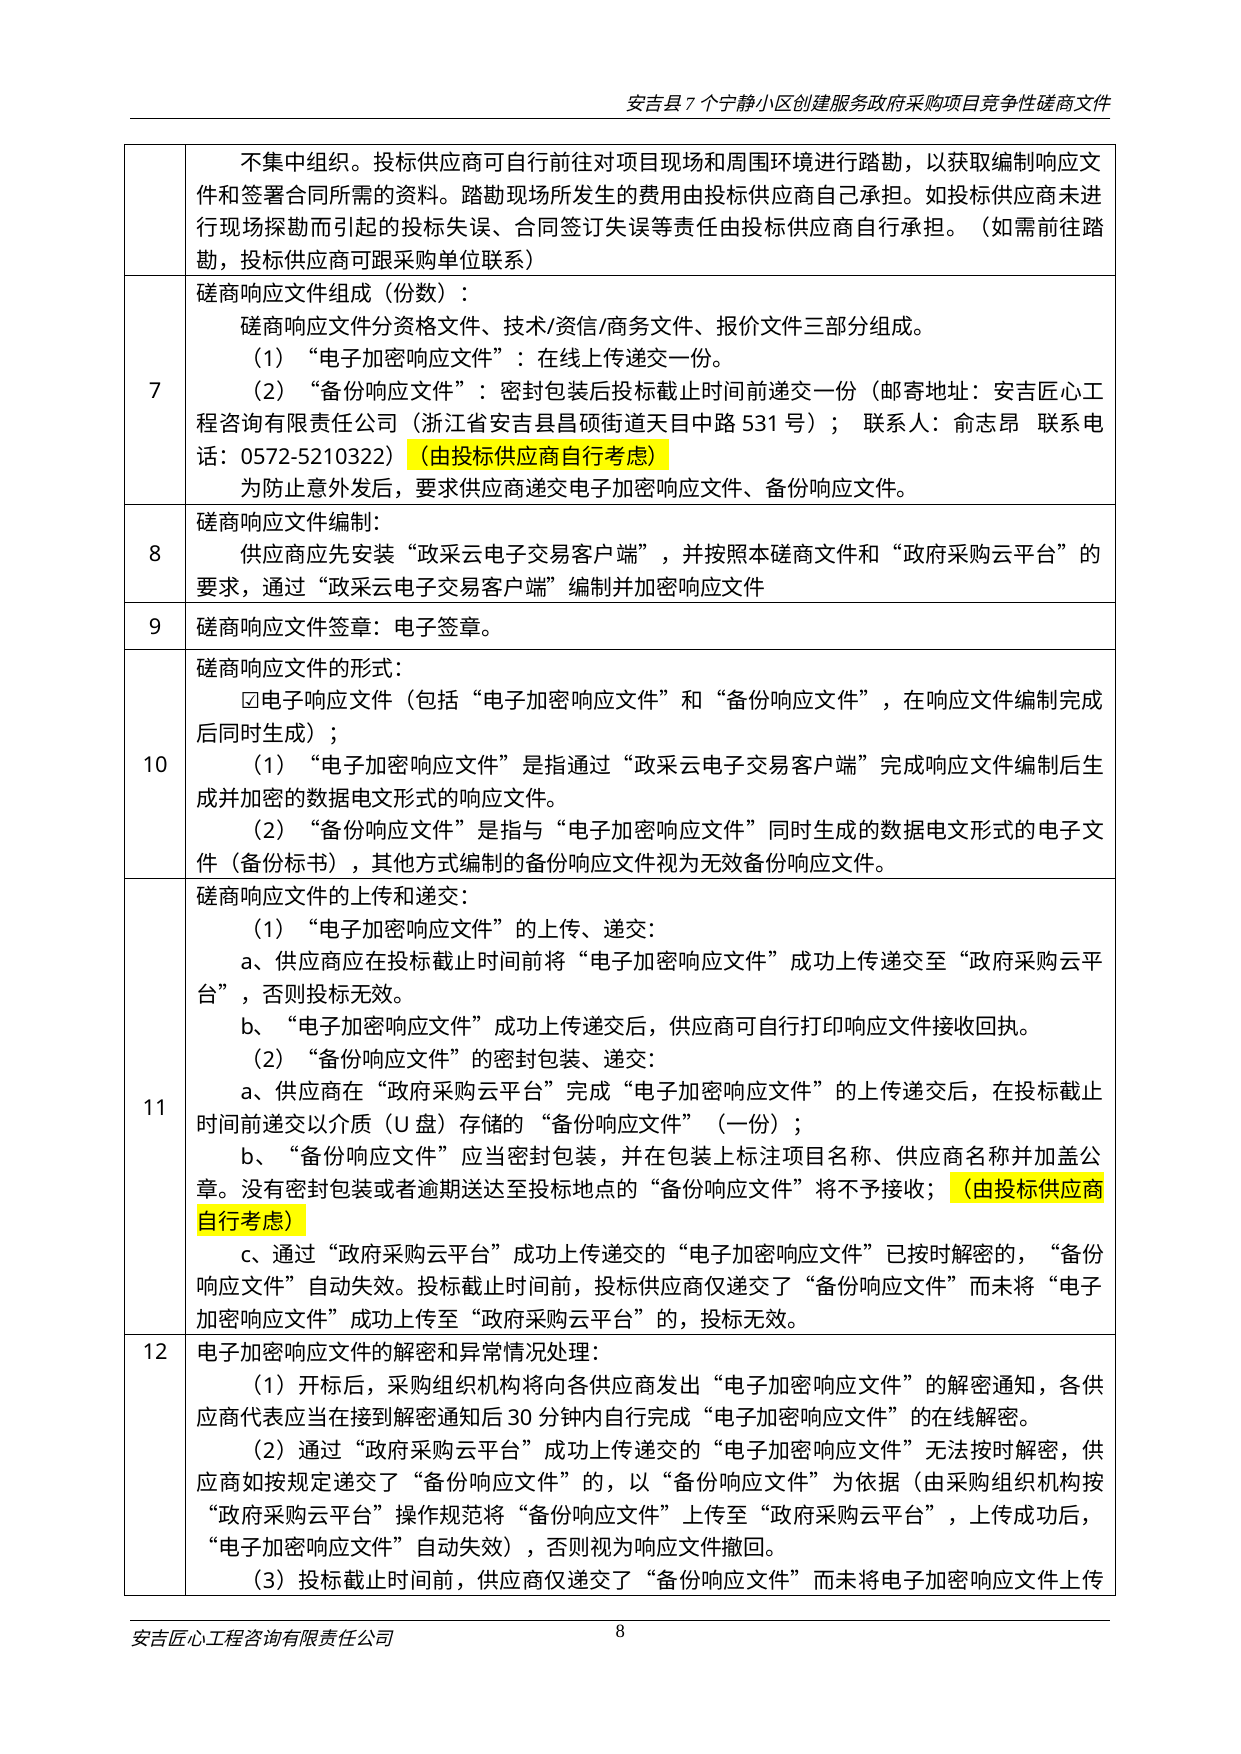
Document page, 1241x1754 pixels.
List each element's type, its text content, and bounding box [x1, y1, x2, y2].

table_cell 7 [125, 276, 185, 503]
table_cell 6 [125, 145, 185, 275]
table_cell 磋商响应文件的形式： ☑电子响应文件（包括“电子加密响应文件”和“备份响应文件”，在响应文件编制完成后同时生成）； （1）“电子加密响应文件”是指通过“政采云电子交易客户端”完成响应文件编制后生成并加密的数据电文形式的响应文件。 （2）“备份响应文件”是指与“电子加密响应文件”同时生成的数据电文形式的电子文件（备份标书），其他方式编制的备份响应文件视为无效备份响应文件。 [186, 650, 1115, 878]
table_cell 10 [125, 650, 185, 878]
table_cell 磋商响应文件签章：电子签章。 [186, 603, 1115, 649]
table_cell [186, 1335, 1115, 1595]
table_cell 8 [125, 505, 185, 602]
table_cell 9 [125, 603, 185, 649]
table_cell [186, 145, 1115, 275]
table_cell 11 [125, 879, 185, 1334]
table_cell 磋商响应文件组成（份数）： 磋商响应文件分资格文件、技术/资信/商务文件、报价文件三部分组成。 （1）“电子加密响应文件”：在线上传递交一份。 （2）“备份响应文件”：密封包装后投标截止时间前递交一份（邮寄地址：安吉匠心工程咨询有限责任公司（浙江省安吉县昌硕街道天目中路531号）； 联系人：俞志昂 联系电话：0572-5210322）（由投标供应商自行考虑） 为防止意外发后，要求供应商递交电子加密响应文件、备份响应文件。 [186, 276, 1115, 503]
table_cell 12 [125, 1335, 185, 1595]
table_cell 磋商响应文件编制： 供应商应先安装“政采云电子交易客户端”，并按照本磋商文件和“政府采购云平台”的要求，通过“政采云电子交易客户端”编制并加密响应文件 [186, 505, 1115, 602]
table_cell 磋商响应文件的上传和递交： （1）“电子加密响应文件”的上传、递交： a、供应商应在投标截止时间前将“电子加密响应文件”成功上传递交至“政府采购云平台”，否则投标无效。 b、“电子加密响应文件”成功上传递交后，供应商可自行打印响应文件接收回执。 （2）“备份响应文件”的密封包装、递交： a、供应商在“政府采购云平台”完成“电子加密响应文件”的上传递交后，在投标截止时间前递交以介质（U 盘）存储的 “备份响应文件”（一份）； b、“备份响应文件”应当密封包装，并在包装上标注项目名称、供应商名称并加盖公章。没有密封包装或者逾期送达至投标地点的“备份响应文件”将不予接收；（由投标供应商自行考虑） c、通过“政府采购云平台”成功上传递交的“电子加密响应文件”已按时解密的，“备份响应文件”自动失效。投标截止时间前，投标供应商仅递交了“备份响应文件”而未将“电子加密响应文件”成功上传至“政府采购云平台”的，投标无效。 [186, 879, 1115, 1334]
